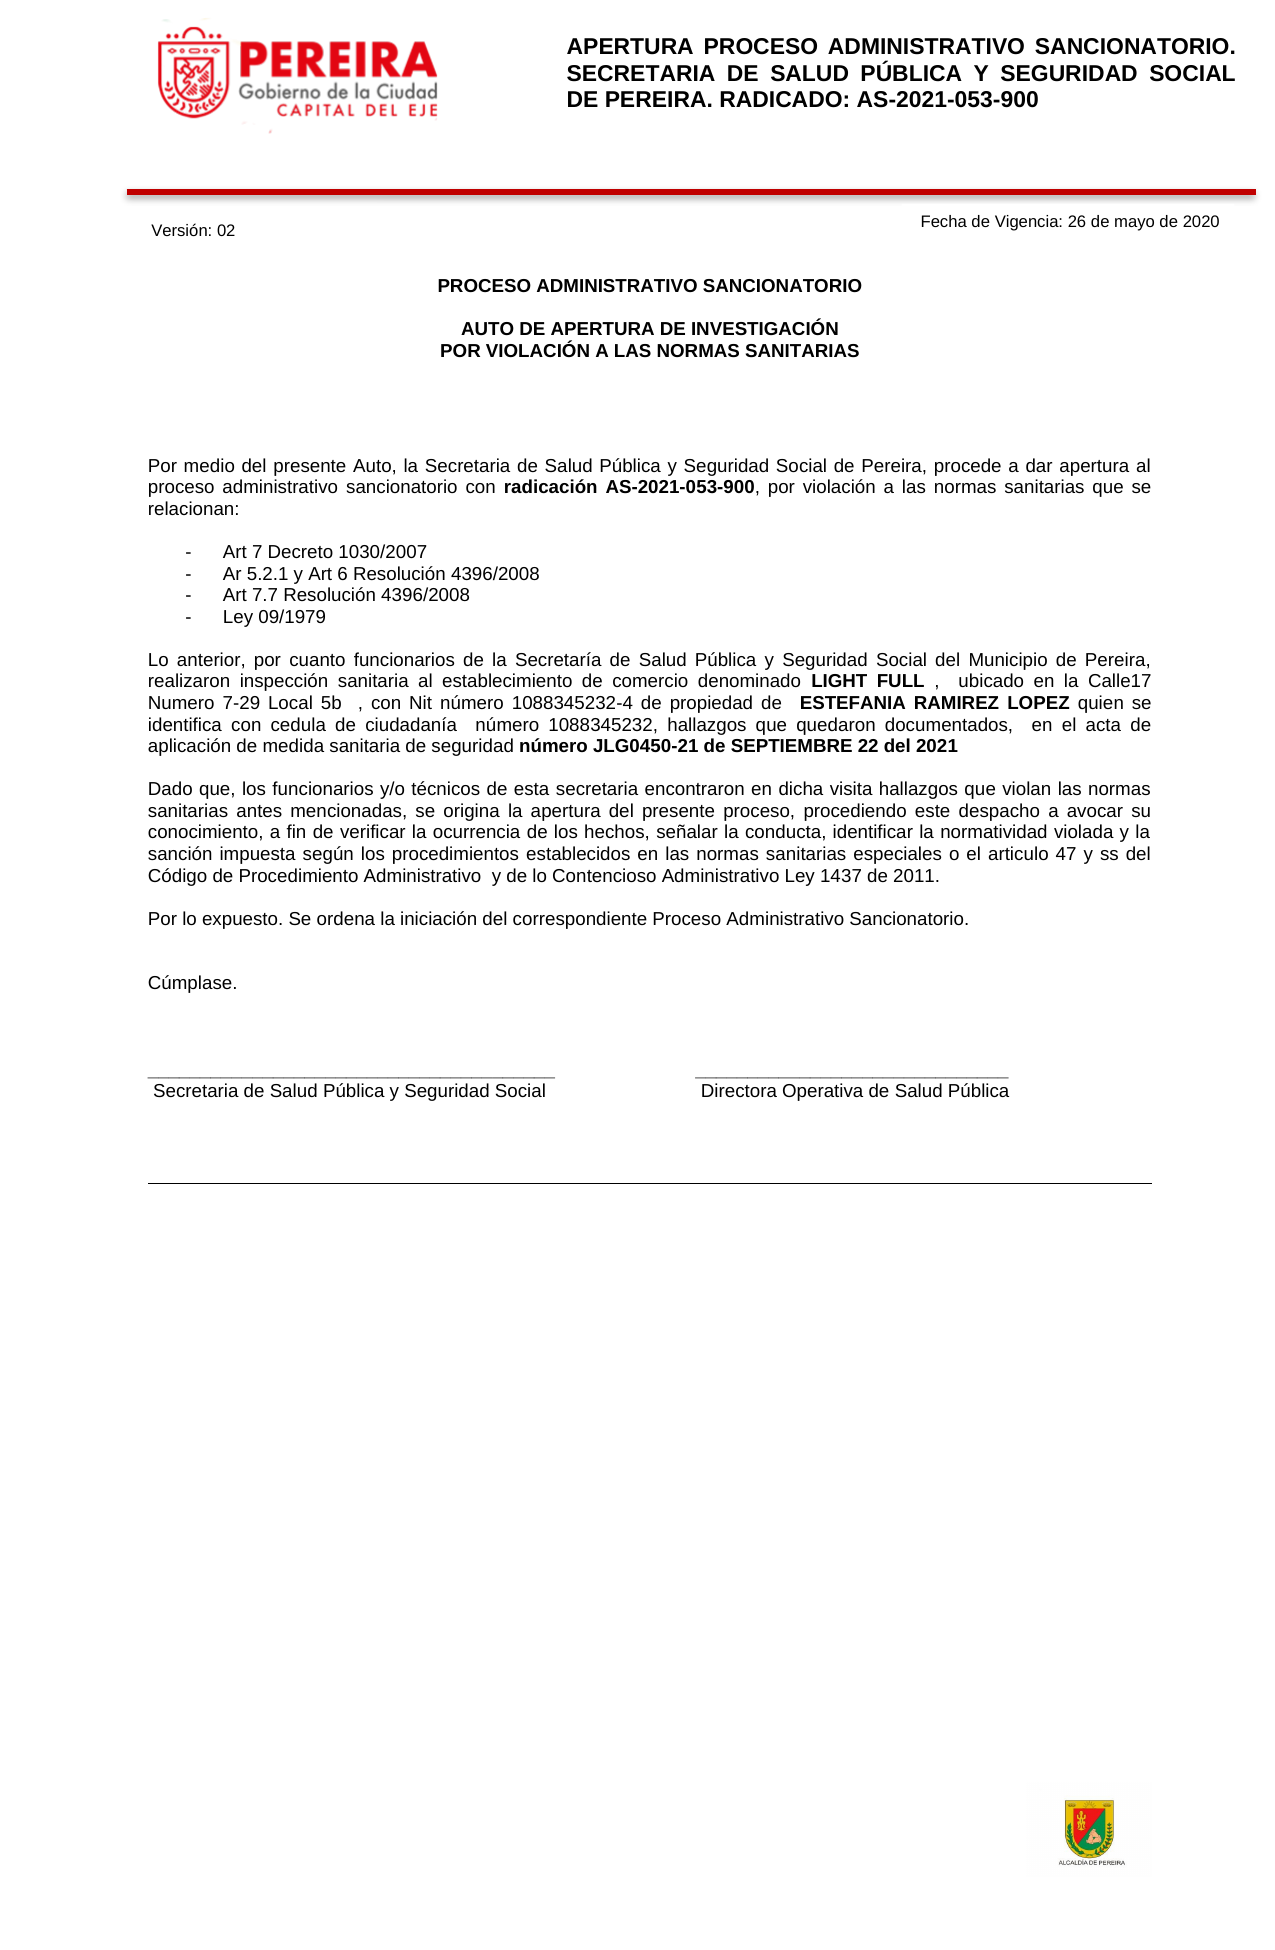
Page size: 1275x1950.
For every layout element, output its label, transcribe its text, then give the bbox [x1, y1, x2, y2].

text PROCESO ADMINISTRATIVO SANCIONATORIO [148, 275, 1152, 297]
picture [1026, 1782, 1152, 1877]
text POR VIOLACIÓN A LAS NORMAS SANITARIAS [148, 340, 1152, 361]
text Por lo expuesto. Se ordena la iniciación del correspondiente Proceso Administrativo Sancionatorio. [148, 907, 1152, 929]
text Por medio del presente Auto, la Secretaria de Salud Pública y Seguridad Social de Pereira, procede a dar apertura al proceso administrativo sancionatorio con radicación AS-2021-053-900, por violación a las normas sanitarias que se relacionan: [148, 455, 1152, 519]
text Lo anterior, por cuanto funcionarios de la Secretaría de Salud Pública y Seguridad Social del Municipio de Pereira, realizaron inspección sanitaria al establecimiento de comercio denominado LIGHT FULL , ubicado en la Calle17 Numero 7-29 Local 5b , con Nit número 1088345232-4 de propiedad de ESTEFANIA RAMIREZ LOPEZ quien se identifica con cedula de ciudadanía número 1088345232, hallazgos que quedaron documentados, en el acta de aplicación de medida sanitaria de seguridad número JLG0450-21 de SEPTIEMBRE 22 del 2021 [148, 649, 1152, 757]
text _______________________________________ ______________________________ [148, 1058, 1152, 1080]
text Dado que, los funcionarios y/o técnicos de esta secretaria encontraron en dicha visita hallazgos que violan las normas sanitarias antes mencionadas, se origina la apertura del presente proceso, procediendo este despacho a avocar su conocimiento, a fin de verificar la ocurrencia de los hechos, señalar la conducta, identificar la normatividad violada y la sanción impuesta según los procedimientos establecidos en las normas sanitarias especiales o el articulo 47 y ss del Código de Procedimiento Administrativo y de lo Contencioso Administrativo Ley 1437 de 2011. [148, 778, 1152, 886]
picture [150, 17, 444, 133]
text AUTO DE APERTURA DE INVESTIGACIÓN [148, 318, 1152, 340]
list Ley 09/1979 [185, 606, 1152, 627]
list Ar 5.2.1 y Art 6 Resolución 4396/2008 [185, 562, 1152, 584]
list Art 7 Decreto 1030/2007 [185, 541, 1152, 562]
text Cúmplase. [148, 972, 1152, 994]
list Art 7.7 Resolución 4396/2008 [185, 584, 1152, 606]
text Secretaria de Salud Pública y Seguridad Social Directora Operativa de Salud Pública [148, 1080, 1152, 1102]
